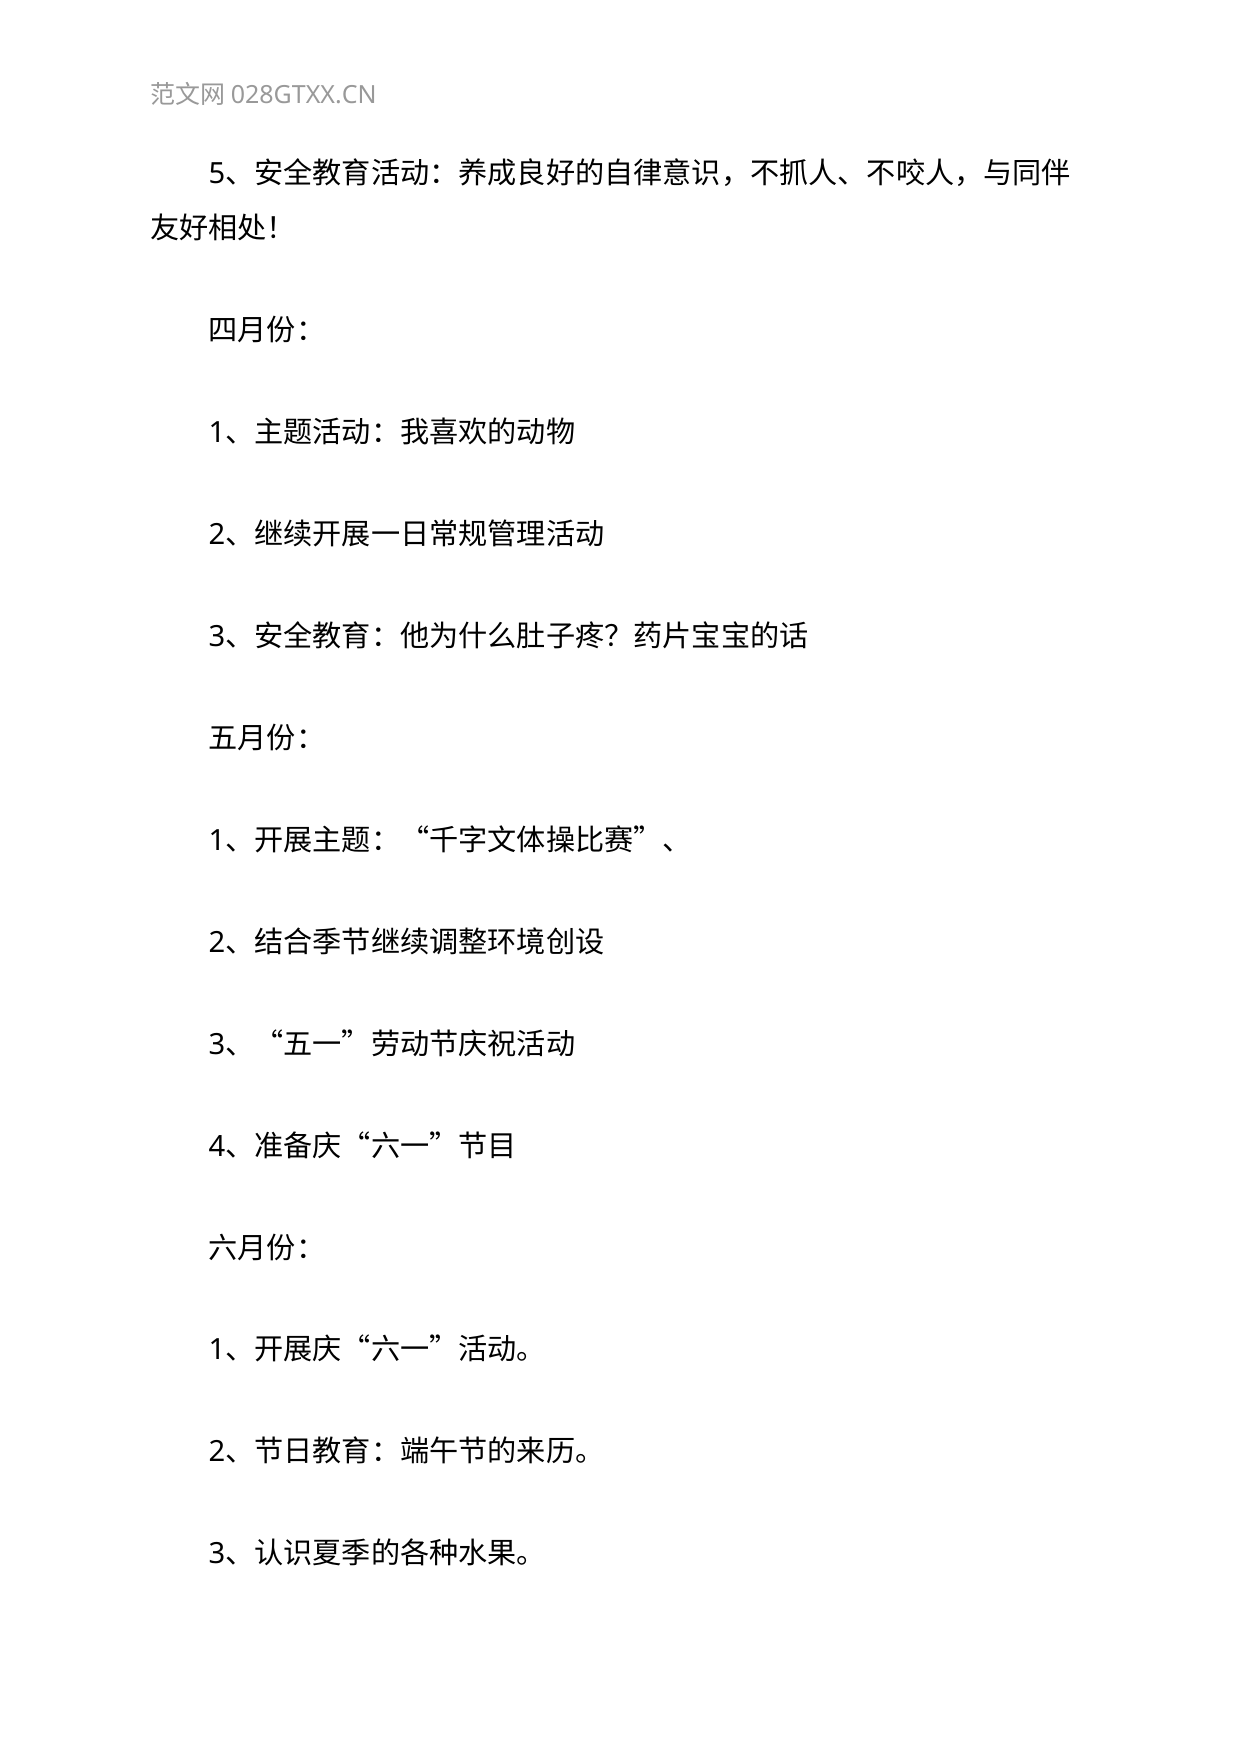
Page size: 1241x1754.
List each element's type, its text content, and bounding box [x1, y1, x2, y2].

text 4、准备庆“六一”节目 [150, 1122, 1090, 1164]
text 四月份： [150, 307, 1090, 349]
text 3、“五一”劳动节庆祝活动 [150, 1020, 1090, 1063]
text 3、认识夏季的各种水果。 [150, 1530, 1090, 1572]
text 3、安全教育：他为什么肚子疼？药片宝宝的话 [150, 612, 1090, 655]
text 六月份： [150, 1224, 1090, 1266]
text 2、结合季节继续调整环境创设 [150, 918, 1090, 961]
text 1、开展庆“六一”活动。 [150, 1326, 1090, 1368]
text 1、开展主题：“千字文体操比赛”、 [150, 816, 1090, 859]
text 1、主题活动：我喜欢的动物 [150, 408, 1090, 451]
text 5、安全教育活动：养成良好的自律意识，不抓人、不咬人，与同伴友好相处！ [150, 150, 1090, 247]
text 2、节日教育：端午节的来历。 [150, 1428, 1090, 1470]
text 2、继续开展一日常规管理活动 [150, 511, 1090, 553]
text 五月份： [150, 714, 1090, 757]
